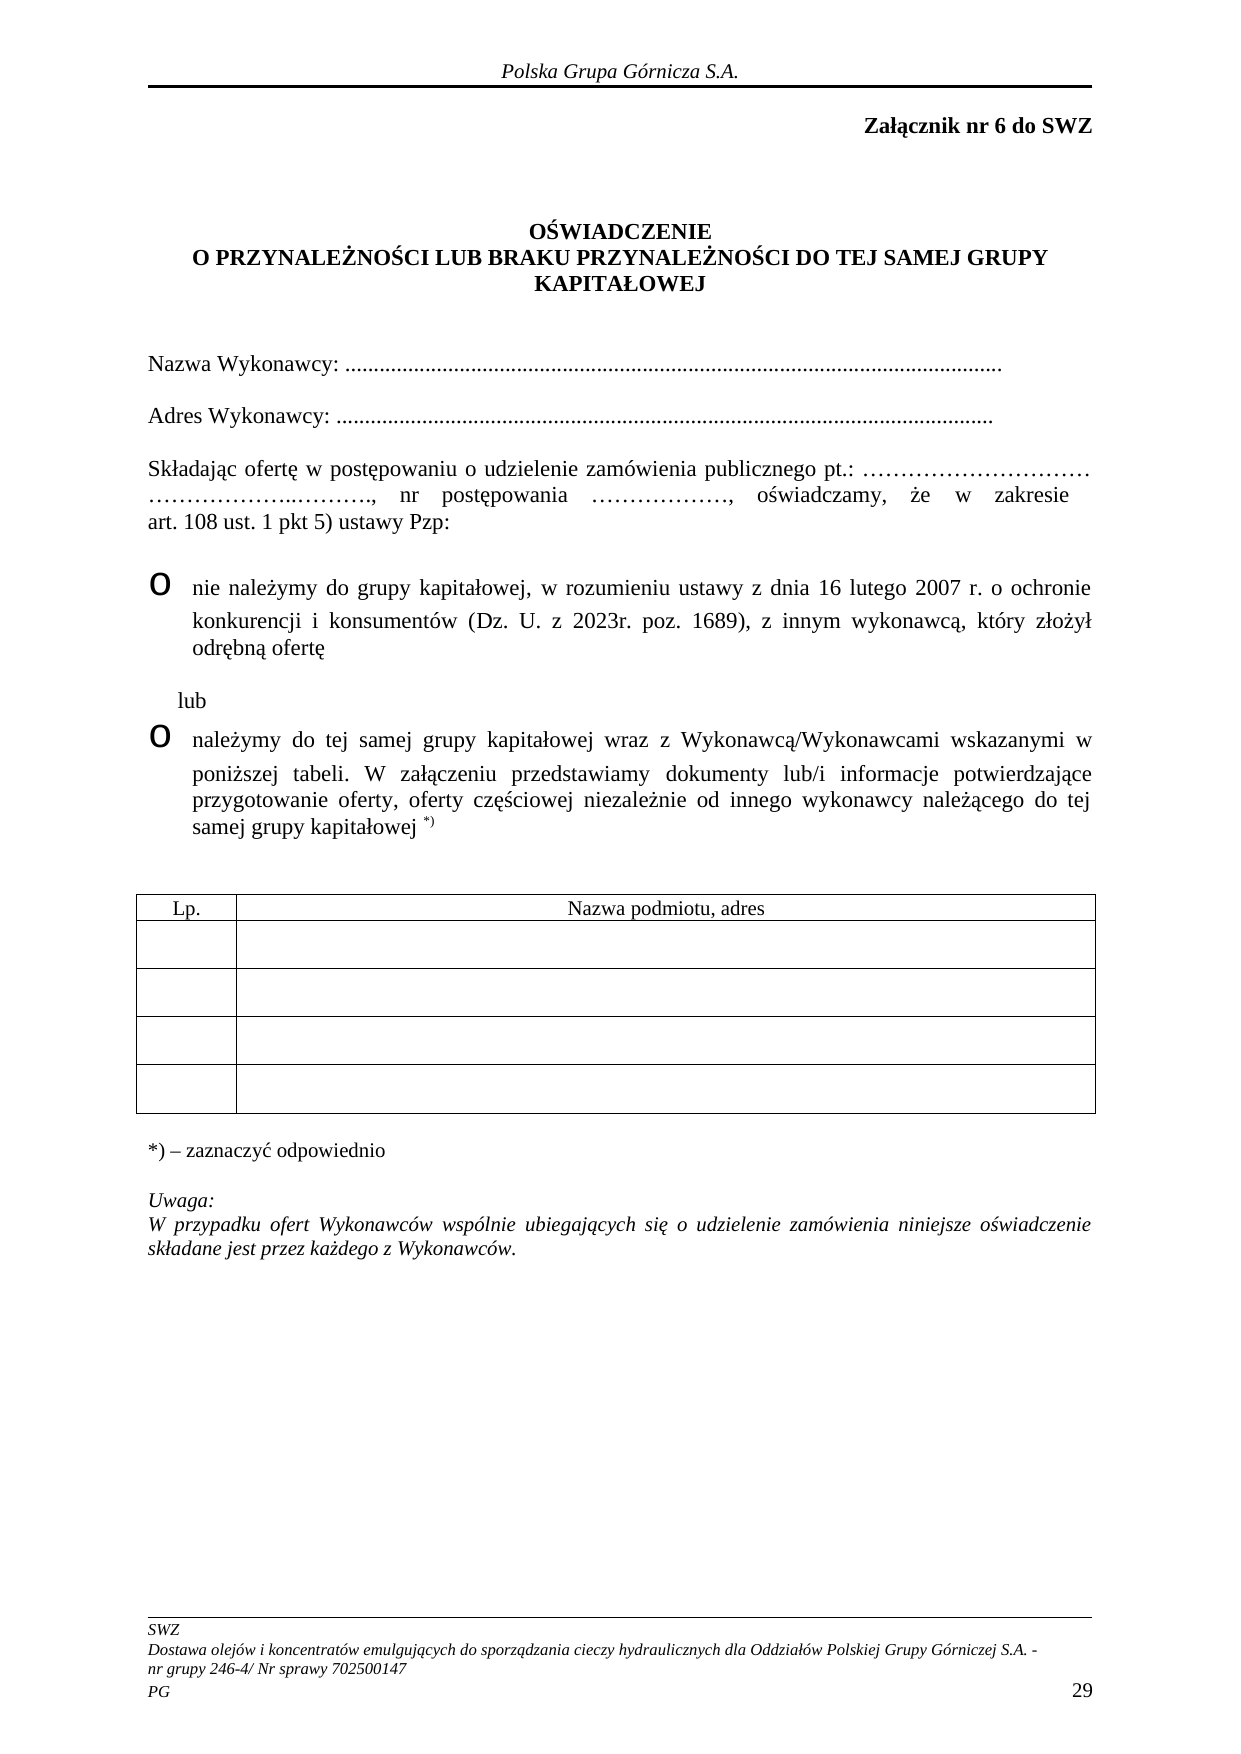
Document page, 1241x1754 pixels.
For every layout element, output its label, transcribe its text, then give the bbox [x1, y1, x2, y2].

text Składając ofertę w postępowaniu o udzielenie zamówienia publicznego pt.: ………………………… ………………..………., nr postępowania ………………, oświadczamy, że w zakresie art. 108 ust. 1 pkt 5) ustawy Pzp: [148, 455, 1092, 534]
table_cell [137, 921, 236, 968]
table_cell [237, 969, 1095, 1016]
list nie należymy do grupy kapitałowej, w rozumieniu ustawy z dnia 16 lutego 2007 r. o ochronie konkurencji i konsumentów (Dz. U. z 2023r. poz. 1689), z innym wykonawcą, który złożył odrębną ofertę [148, 560, 1092, 660]
text W przypadku ofert Wykonawców wspólnie ubiegających się o udzielenie zamówienia niniejsze oświadczenie składane jest przez każdego z Wykonawców. [148, 1212, 1092, 1260]
text Uwaga: [148, 1188, 1092, 1212]
table_cell [137, 1017, 236, 1064]
text lub [177, 687, 1092, 713]
list należymy do tej samej grupy kapitałowej wraz z Wykonawcą/Wykonawcami wskazanymi w poniższej tabeli. W załączeniu przedstawiamy dokumenty lub/i informacje potwierdzające przygotowanie oferty, oferty częściowej niezależnie od innego wykonawcy należącego do tej samej grupy kapitałowej *) [148, 713, 1092, 839]
text O PRZYNALEŻNOŚCI LUB BRAKU PRZYNALEŻNOŚCI DO TEJ SAMEJ GRUPY KAPITAŁOWEJ [148, 244, 1092, 297]
table_cell [137, 1065, 236, 1112]
table_cell [137, 969, 236, 1016]
table_cell [237, 921, 1095, 968]
text *) – zaznaczyć odpowiednio [148, 1137, 1092, 1162]
table_cell [237, 1065, 1095, 1112]
table_cell [237, 1017, 1095, 1064]
table_header Nazwa podmiotu, adres [237, 895, 1095, 919]
text Adres Wykonawcy: ................................................................................................................... [148, 402, 1092, 429]
text OŚWIADCZENIE [148, 218, 1092, 244]
text Załącznik nr 6 do SWZ [148, 112, 1092, 139]
table_header Lp. [137, 895, 236, 919]
text Nazwa Wykonawcy: ................................................................................................................... [148, 349, 1092, 376]
